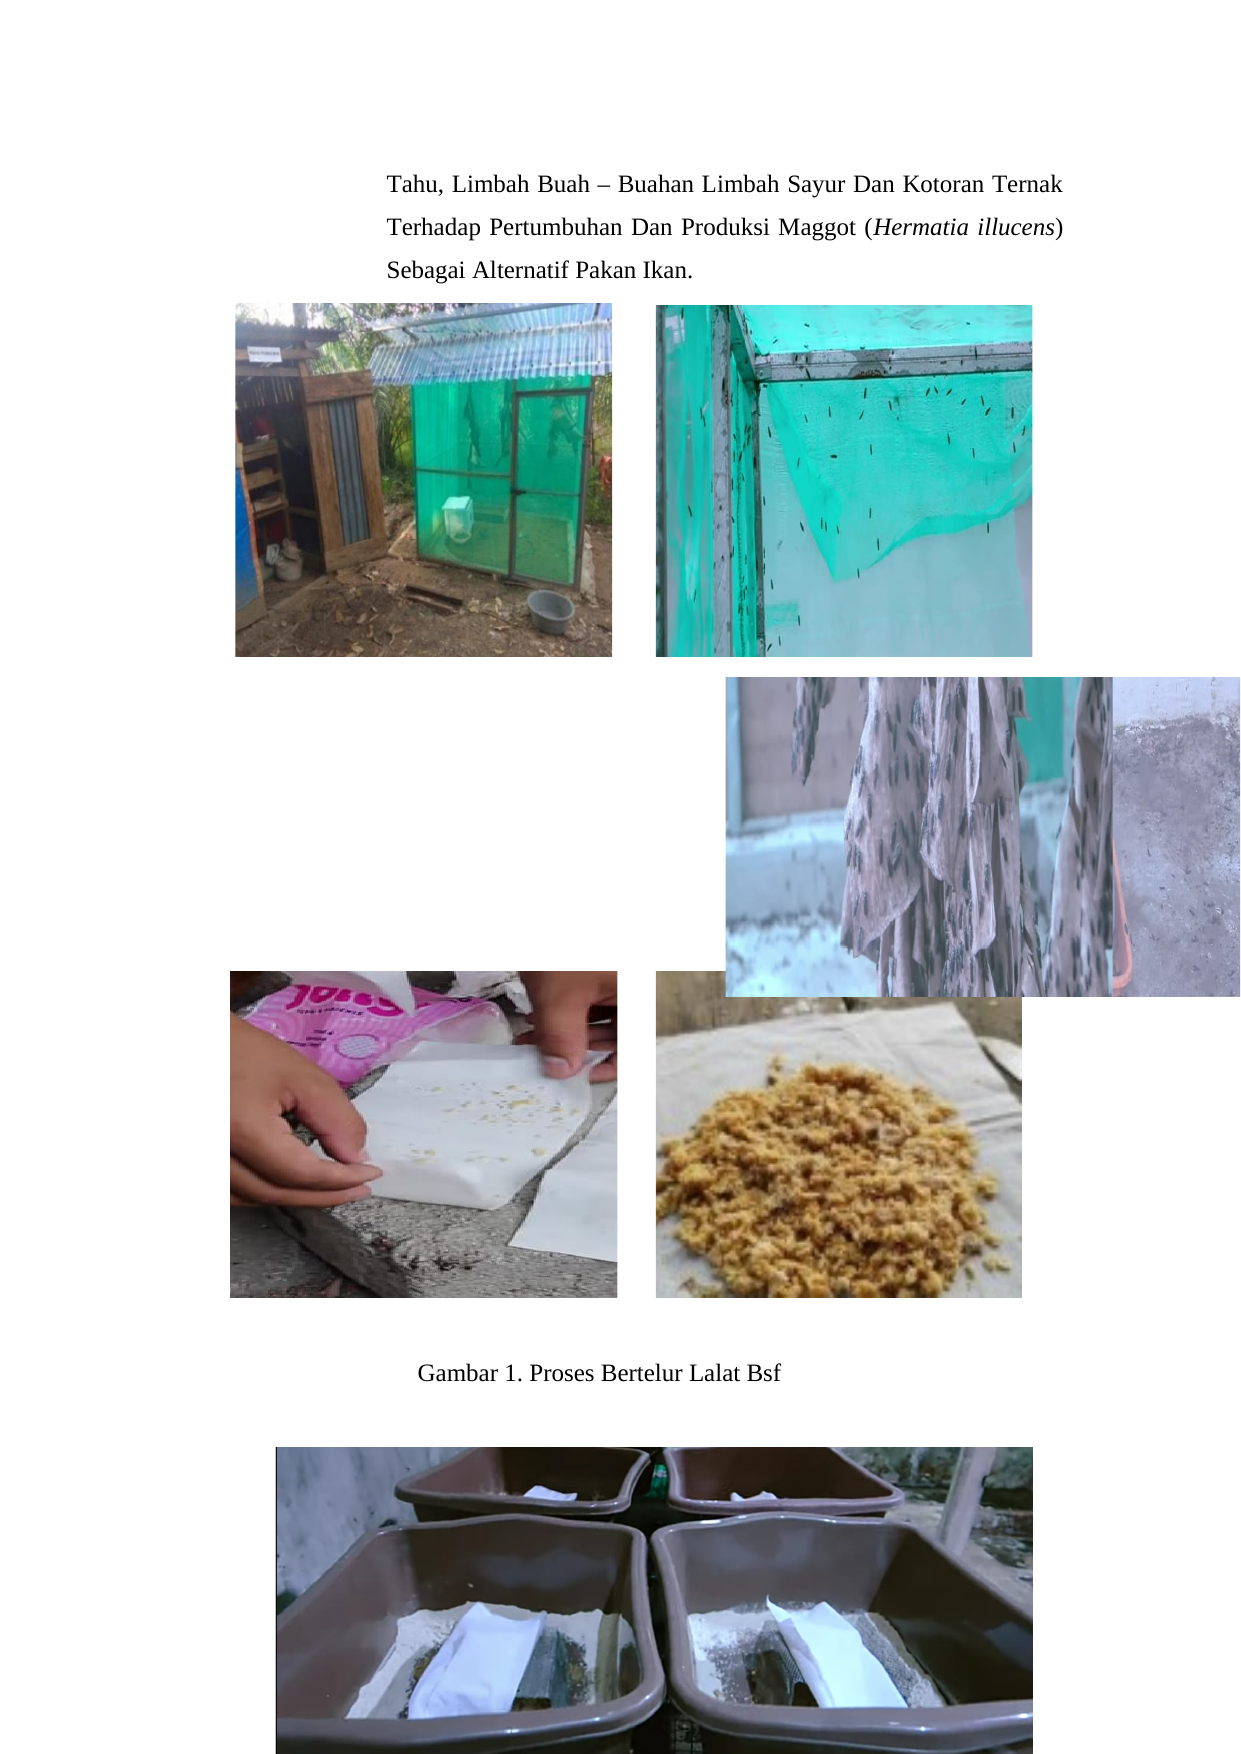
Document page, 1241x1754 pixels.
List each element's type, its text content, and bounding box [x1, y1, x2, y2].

picture [655, 677, 1241, 1298]
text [253, 169, 1063, 284]
picture [277, 1447, 1032, 1754]
picture [235, 303, 613, 657]
picture [230, 971, 618, 1298]
picture [655, 305, 1033, 657]
text Gambar 1. Proses Bertelur Lalat Bsf [135, 1358, 1063, 1387]
